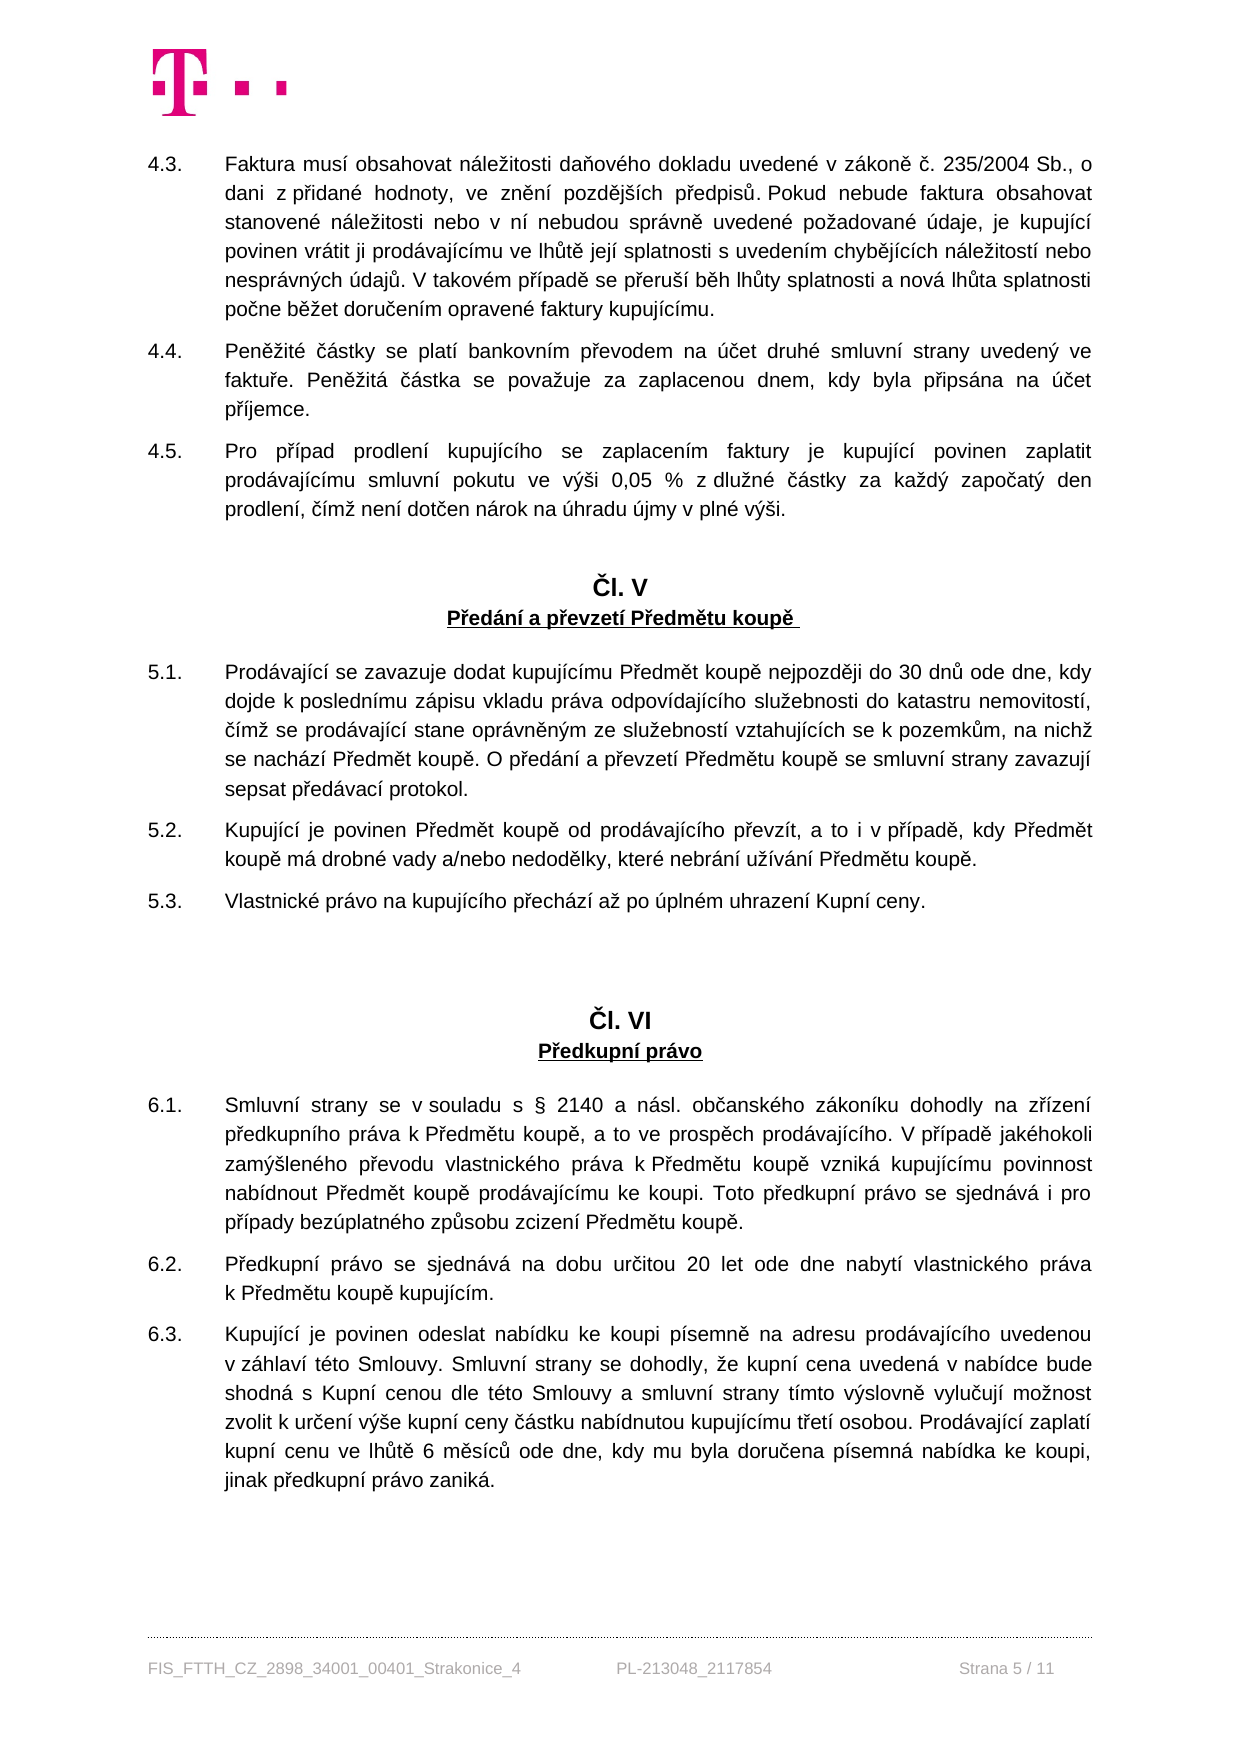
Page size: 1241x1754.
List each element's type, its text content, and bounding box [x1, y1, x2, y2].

list Peněžité částky se platí bankovním převodem na účet druhé smluvní strany uvedený ve faktuře. Peněžitá částka se považuje za zaplacenou dnem, kdy byla připsána na účet příjemce. [148, 335, 1092, 423]
list Prodávající se zavazuje dodat kupujícímu Předmět koupě nejpozději do 30 dnů ode dne, kdy dojde k poslednímu zápisu vkladu práva odpovídajícího služebnosti do katastru nemovitostí, čímž se prodávající stane oprávněným ze služebností vztahujících se k pozemkům, na nichž se nachází Předmět koupě. O předání a převzetí Předmětu koupě se smluvní strany zavazují sepsat předávací protokol. [148, 656, 1092, 802]
list Smluvní strany se v souladu s § 2140 a násl. občanského zákoníku dohodly na zřízení předkupního práva k Předmětu koupě, a to ve prospěch prodávajícího. V případě jakéhokoli zamýšleného převodu vlastnického práva k Předmětu koupě vzniká kupujícímu povinnost nabídnout Předmět koupě prodávajícímu ke koupi. Toto předkupní právo se sjednává i pro případy bezúplatného způsobu zcizení Předmětu koupě. [148, 1089, 1092, 1235]
list Kupující je povinen odeslat nabídku ke koupi písemně na adresu prodávajícího uvedenou v záhlaví této Smlouvy. Smluvní strany se dohodly, že kupní cena uvedená v nabídce bude shodná s Kupní cenou dle této Smlouvy a smluvní strany tímto výslovně vylučují možnost zvolit k určení výše kupní ceny částku nabídnutou kupujícímu třetí osobou. Prodávající zaplatí kupní cenu ve lhůtě 6 měsíců ode dne, kdy mu byla doručena písemná nabídka ke koupi, jinak předkupní právo zaniká. [148, 1318, 1092, 1493]
list Kupující je povinen Předmět koupě od prodávajícího převzít, a to i v případě, kdy Předmět koupě má drobné vady a/nebo nedodělky, které nebrání užívání Předmětu koupě. [148, 814, 1092, 873]
list Pro případ prodlení kupujícího se zaplacením faktury je kupující povinen zaplatit prodávajícímu smluvní pokutu ve výši 0,05 % z dlužné částky za každý započatý den prodlení, čímž není dotčen nárok na úhradu újmy v plné výši. [148, 435, 1092, 523]
list Předkupní právo [148, 1006, 1092, 1064]
list Faktura musí obsahovat náležitosti daňového dokladu uvedené v zákoně č. 235/2004 Sb., o dani z přidané hodnoty, ve znění pozdějších předpisů. Pokud nebude faktura obsahovat stanovené náležitosti nebo v ní nebudou správně uvedené požadované údaje, je kupující povinen vrátit ji prodávajícímu ve lhůtě její splatnosti s uvedením chybějících náležitostí nebo nesprávných údajů. V takovém případě se přeruší běh lhůty splatnosti a nová lhůta splatnosti počne běžet doručením opravené faktury kupujícímu. [148, 148, 1092, 323]
picture [151, 49, 286, 116]
list Vlastnické právo na kupujícího přechází až po úplném uhrazení Kupní ceny. [148, 885, 1092, 914]
list Předání a převzetí Předmětu koupě [148, 573, 1092, 631]
list Předkupní právo se sjednává na dobu určitou 20 let ode dne nabytí vlastnického práva k Předmětu koupě kupujícím. [148, 1248, 1092, 1306]
